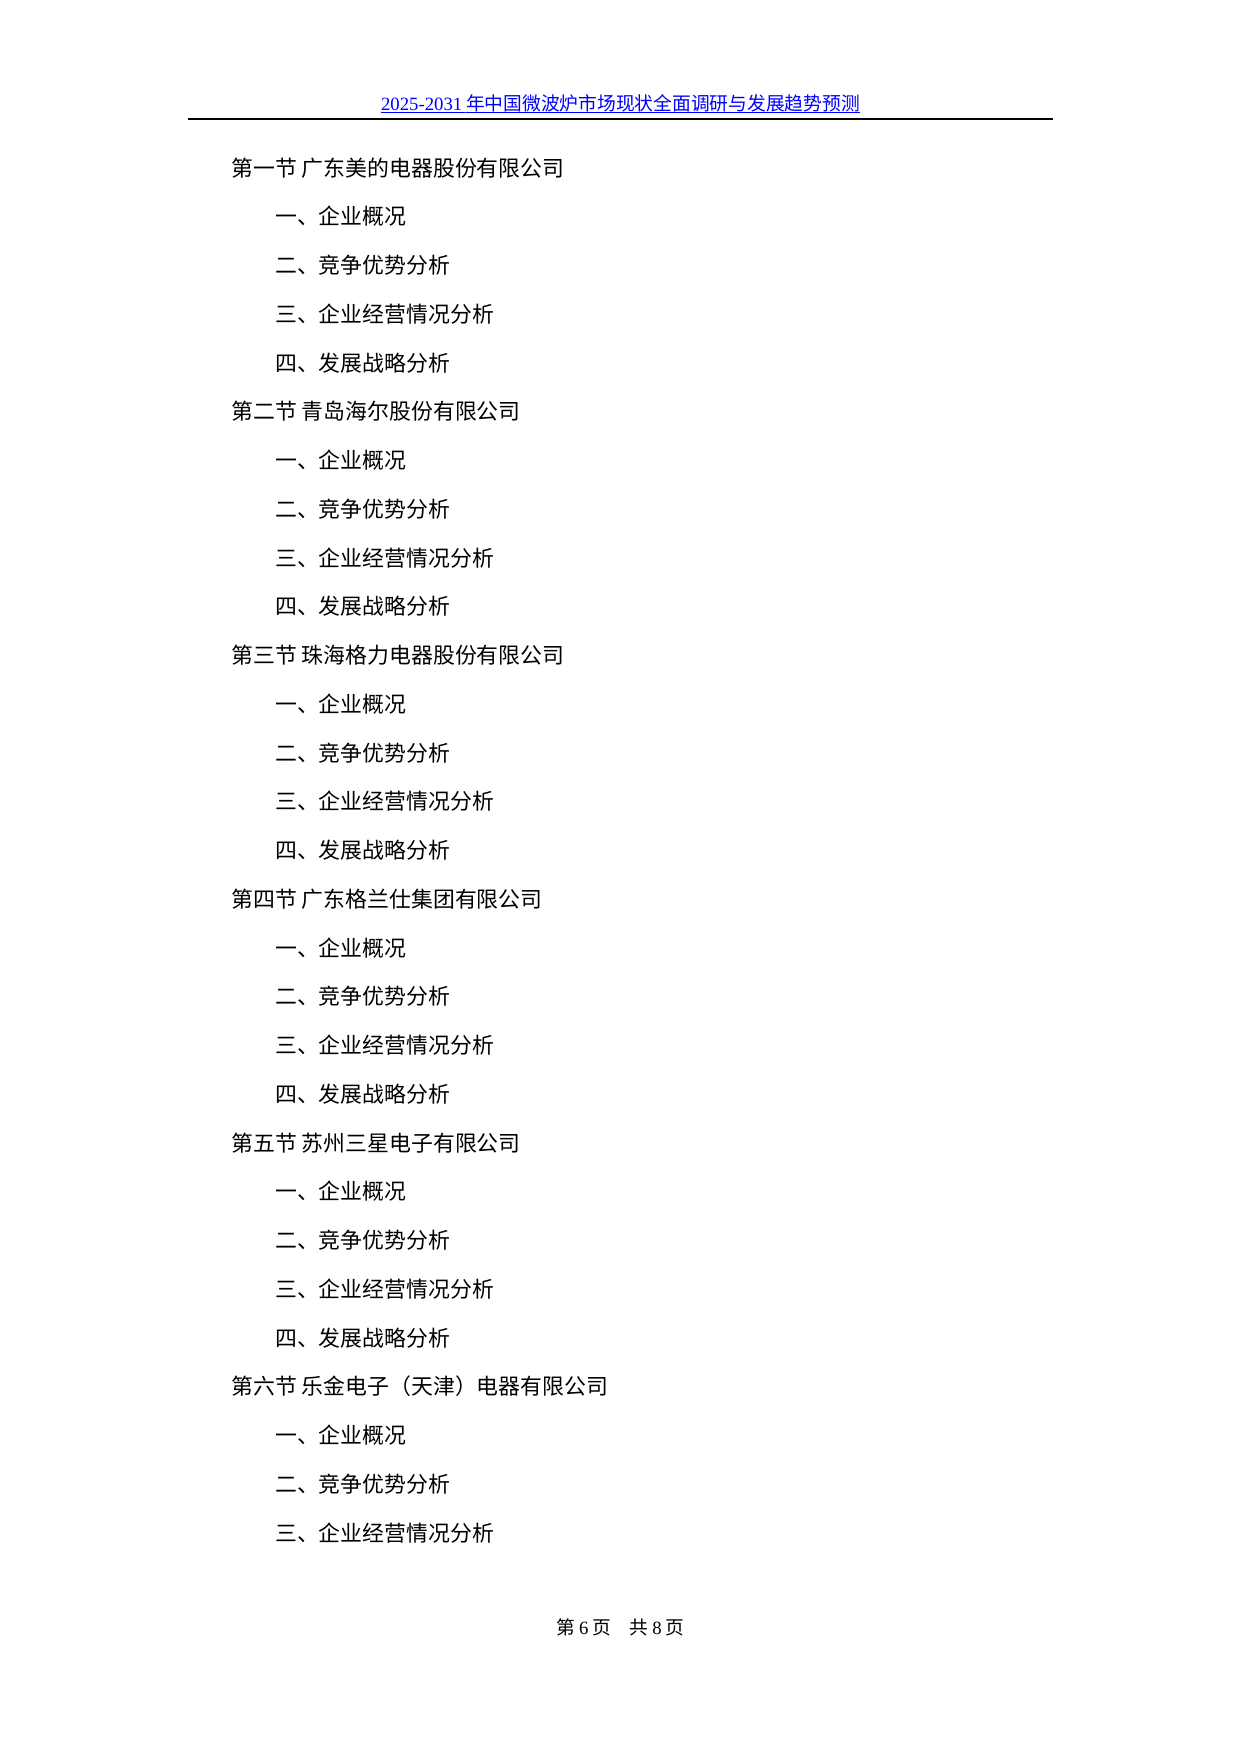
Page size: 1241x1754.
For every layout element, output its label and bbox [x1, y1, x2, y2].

text [187, 150, 1053, 1548]
